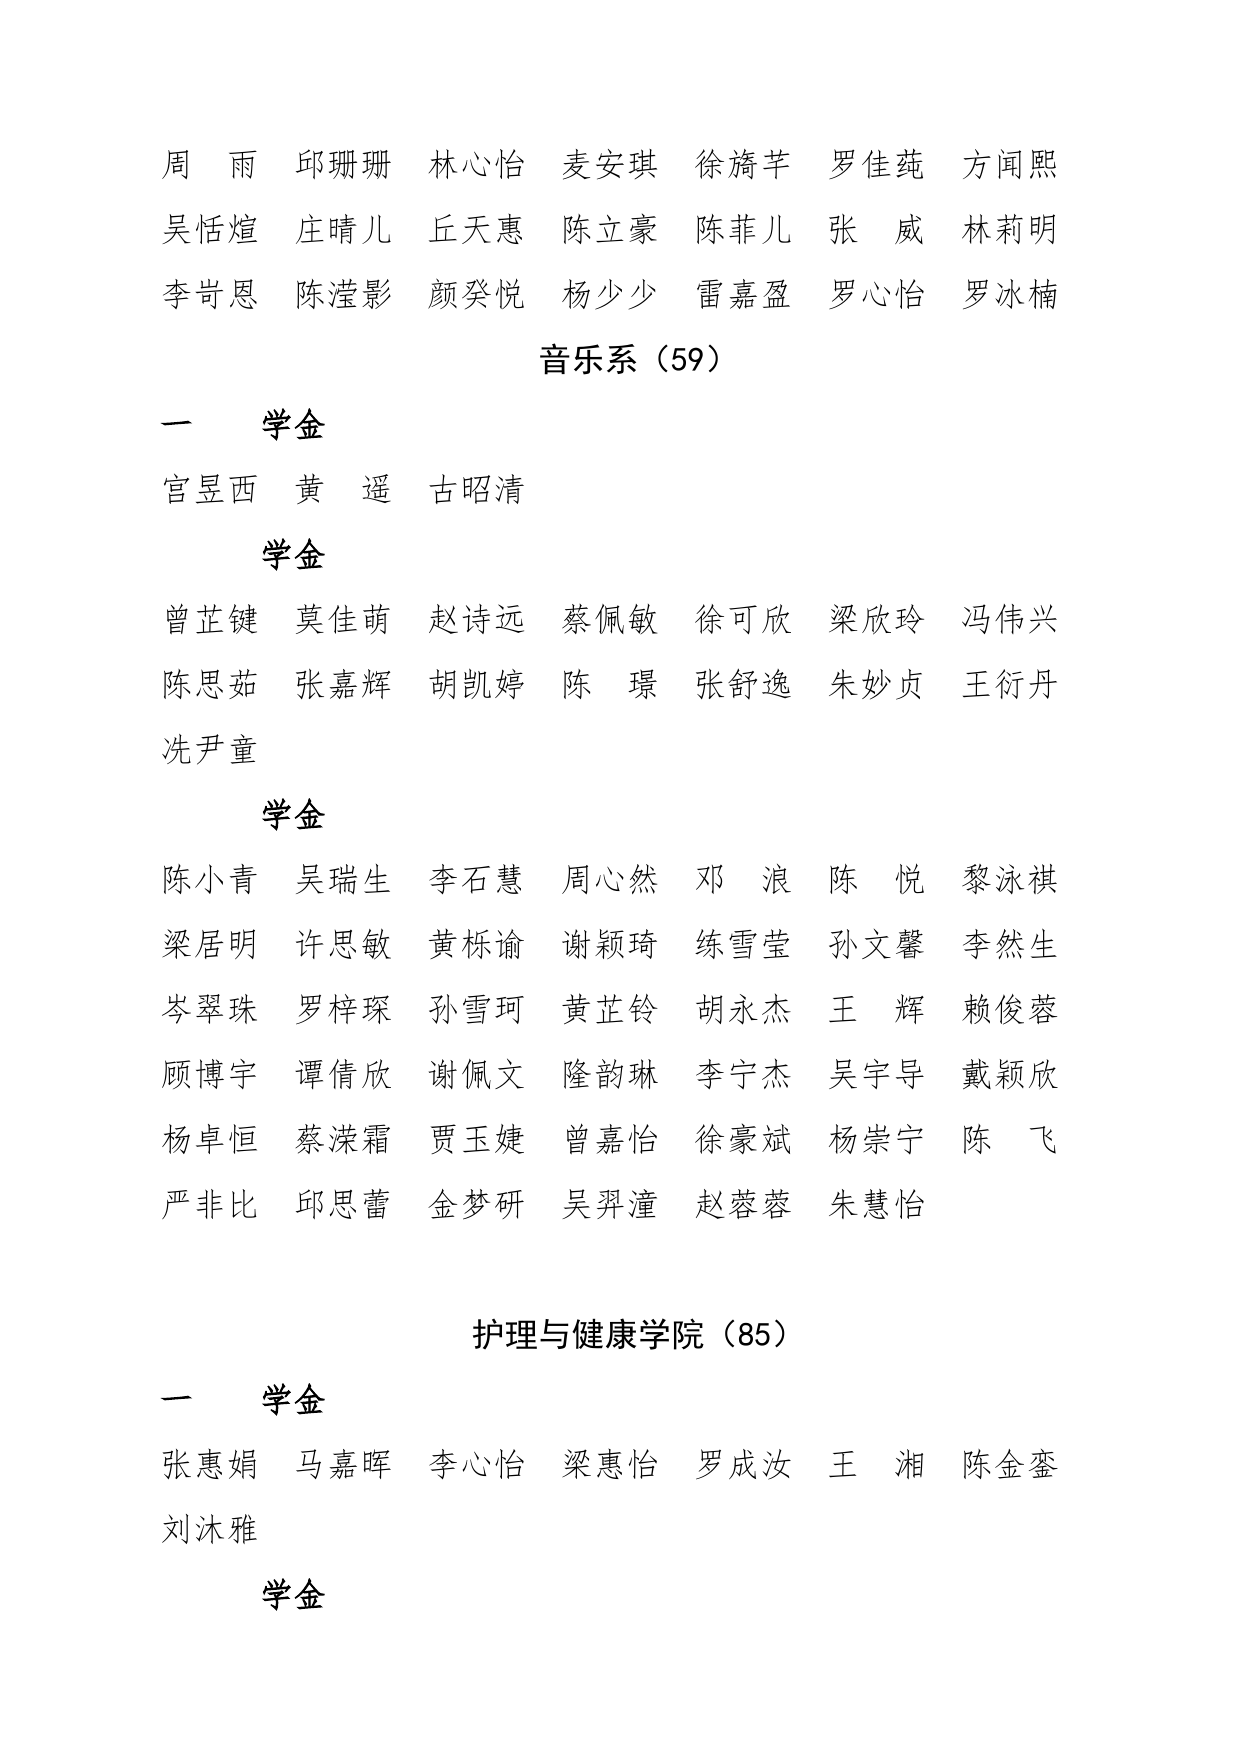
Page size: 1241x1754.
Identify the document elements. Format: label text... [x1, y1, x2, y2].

list 二等奖学金（15） [159, 519, 1116, 584]
text 张惠娟 马嘉晖 李心怡 梁惠怡 罗成汝 王 湘 陈金銮 [159, 1429, 1116, 1494]
list 三等奖学金（41） [159, 779, 1116, 844]
text 岑翠珠 罗梓琛 孙雪珂 黄芷铃 胡永杰 王 辉 赖俊蓉 [159, 974, 1116, 1039]
text 李岢恩 陈滢影 颜癸悦 杨少少 雷嘉盈 罗心怡 罗冰楠 [159, 259, 1116, 324]
list 一等奖学金（3） [159, 389, 1116, 454]
text 音乐系（59） [159, 324, 1116, 389]
text 梁居明 许思敏 黄栎谕 谢颖琦 练雪莹 孙文馨 李然生 [159, 909, 1116, 974]
text 顾博宇 谭倩欣 谢佩文 隆韵琳 李宁杰 吴宇导 戴颖欣 [159, 1039, 1116, 1104]
text 刘沐雅 [159, 1494, 1116, 1559]
list 二等奖学金（19） [159, 1559, 1116, 1624]
list 一等奖学金（8） [159, 1364, 1116, 1429]
text 杨卓恒 蔡溁霜 贾玉婕 曾嘉怡 徐豪斌 杨崇宁 陈 飞 [159, 1104, 1116, 1169]
text 吴恬煊 庄晴儿 丘天惠 陈立豪 陈菲儿 张 威 林莉明 [159, 194, 1116, 259]
text 宫昱西 黄 遥 古昭清 [159, 454, 1116, 519]
text 冼尹童 [159, 714, 1116, 779]
text 陈思茹 张嘉辉 胡凯婷 陈 璟 张舒逸 朱妙贞 王衍丹 [159, 649, 1116, 714]
text 严非比 邱思蕾 金梦研 吴羿潼 赵蓉蓉 朱慧怡 [159, 1169, 1116, 1234]
text 周 雨 邱珊珊 林心怡 麦安琪 徐旖芊 罗佳莼 方闻熙 [159, 129, 1116, 194]
text 护理与健康学院（85） [159, 1299, 1116, 1364]
text 陈小青 吴瑞生 李石慧 周心然 邓 浪 陈 悦 黎泳祺 [159, 844, 1116, 909]
text 曾芷键 莫佳萌 赵诗远 蔡佩敏 徐可欣 梁欣玲 冯伟兴 [159, 584, 1116, 649]
